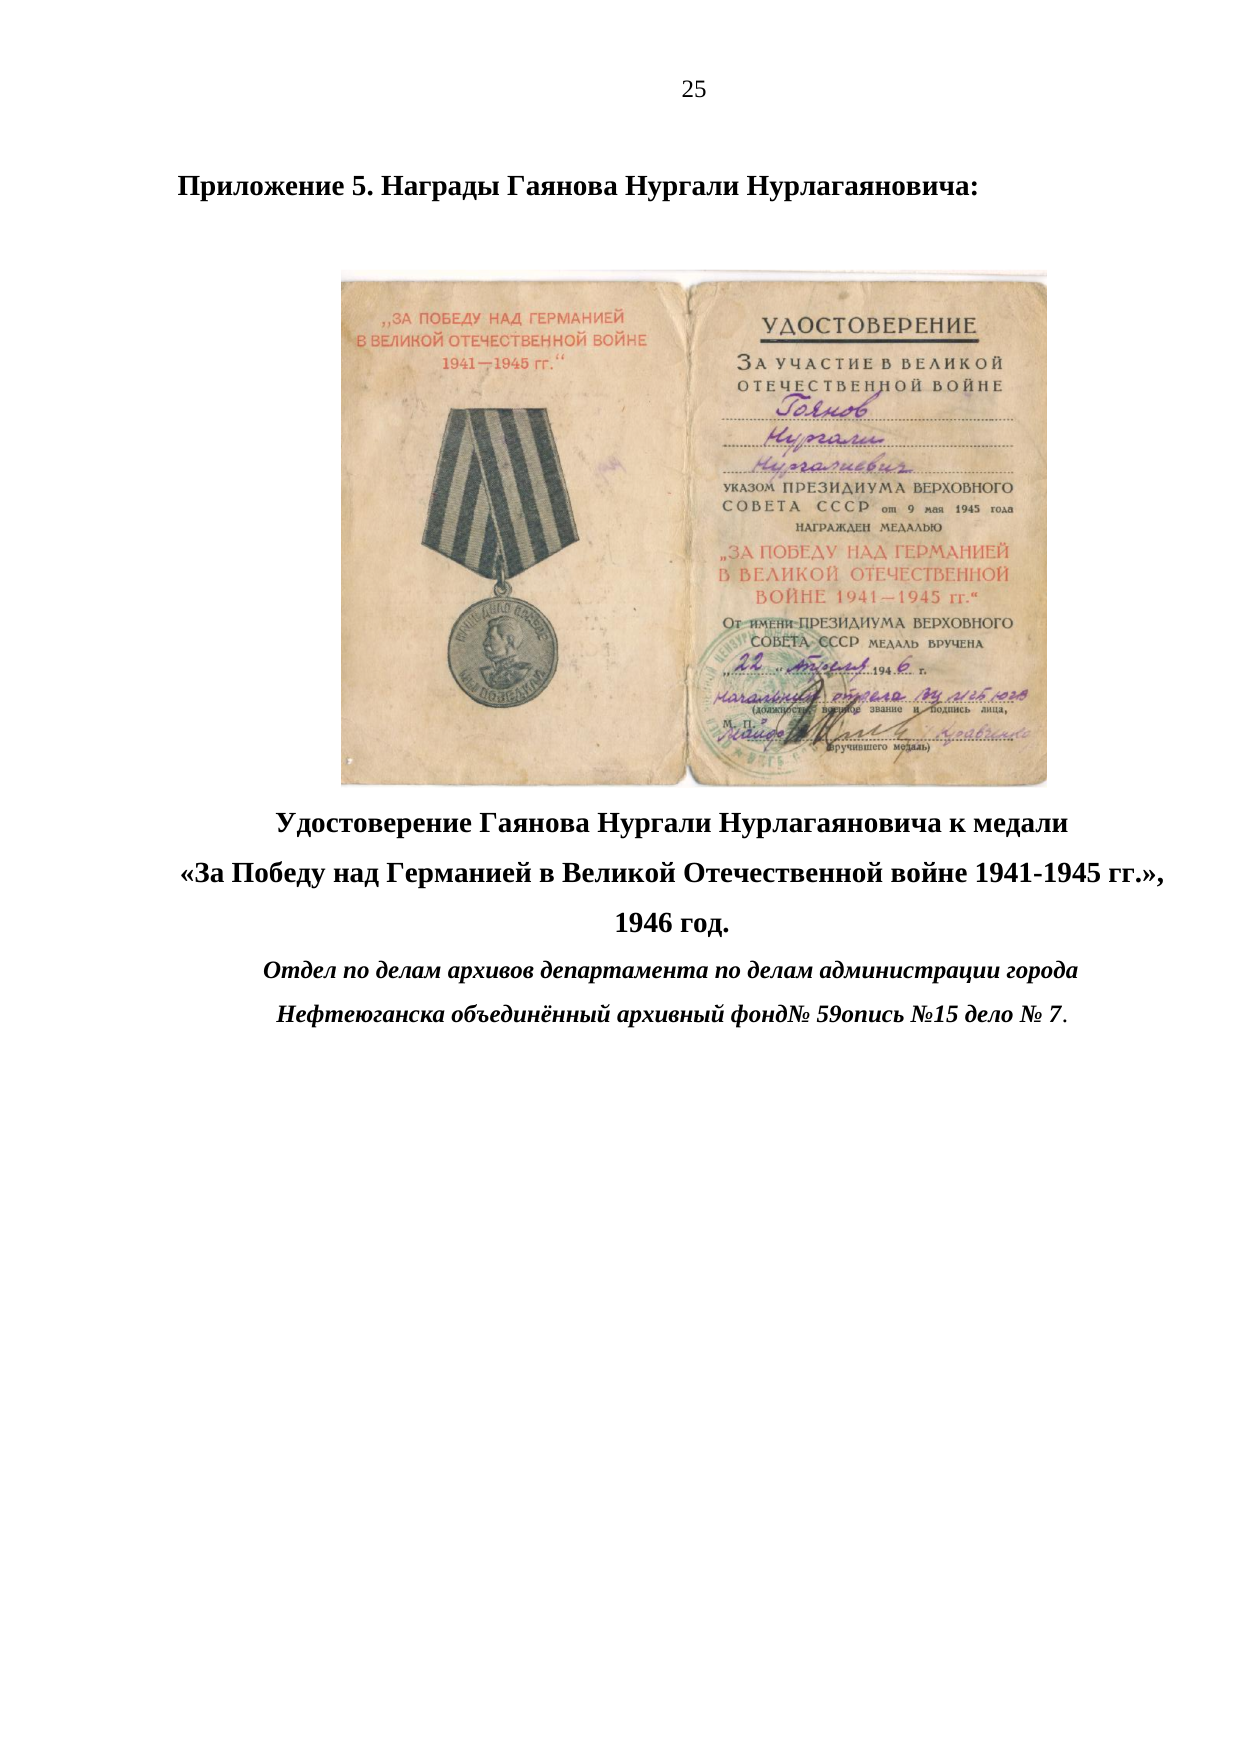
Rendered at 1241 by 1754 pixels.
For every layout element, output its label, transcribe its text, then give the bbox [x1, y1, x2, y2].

text Отдел по делам архивов департамента по делам администрации города Нефтеюганска объединённый архивный фонд№ 59опись №15 дело № 7. [177, 956, 1167, 1027]
text Удостоверение Гаянова Нургали Нурлагаяновича к медали [177, 805, 1167, 838]
text Приложение 5. Награды Гаянова Нургали Нурлагаяновича: [177, 168, 1167, 202]
picture [341, 270, 1046, 788]
text «За Победу над Германией в Великой Отечественной войне 1941-1945 гг.», 1946 год. [177, 855, 1167, 939]
